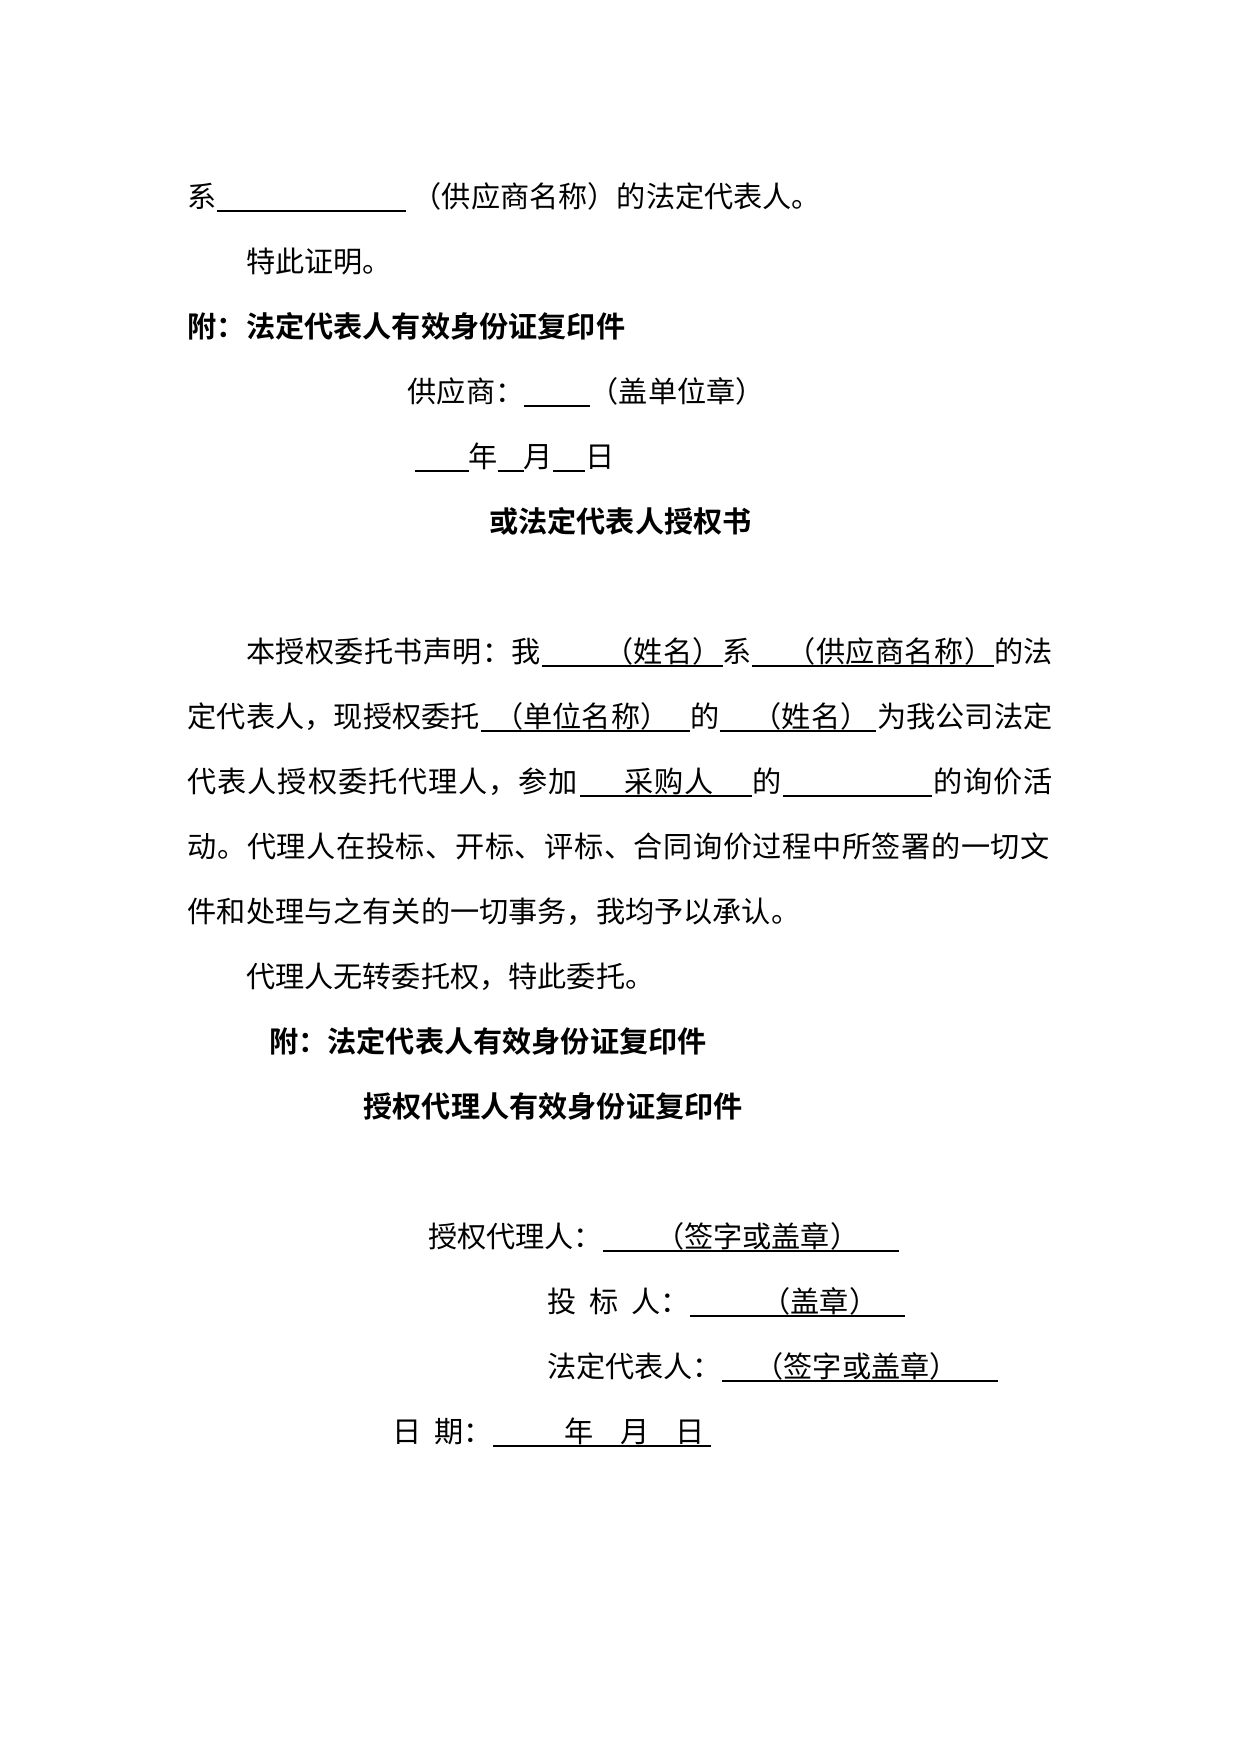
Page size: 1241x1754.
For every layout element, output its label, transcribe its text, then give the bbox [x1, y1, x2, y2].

text 年 月 日 [187, 422, 1053, 487]
text 日 期： 年 月 日 [187, 1397, 1053, 1462]
text 特此证明。 [187, 227, 1053, 292]
text 附：法定代表人有效身份证复印件 [187, 1007, 1050, 1072]
text 授权代理人： （签字或盖章） [187, 1202, 1050, 1267]
text 投 标 人： （盖章） [187, 1267, 1053, 1332]
text 附：法定代表人有效身份证复印件 [187, 292, 1053, 357]
text 法定代表人： （签字或盖章） [187, 1332, 1031, 1397]
text 授权代理人有效身份证复印件 [187, 1072, 1050, 1137]
text 代理人无转委托权，特此委托。 [187, 942, 1053, 1007]
text 或法定代表人授权书 [187, 487, 1053, 552]
text 系 （供应商名称）的法定代表人。 [187, 162, 1053, 227]
text 供应商： （盖单位章） [187, 357, 1053, 422]
text 本授权委托书声明：我 （姓名）系 （供应商名称）的法定代表人，现授权委托 （单位名称） 的 （姓名） 为我公司法定代表人授权委托代理人，参加 采购人 的 的询价活动。代理人在投标、开标、评标、合同询价过程中所签署的一切文件和处理与之有关的一切事务，我均予以承认。 [187, 617, 1053, 942]
